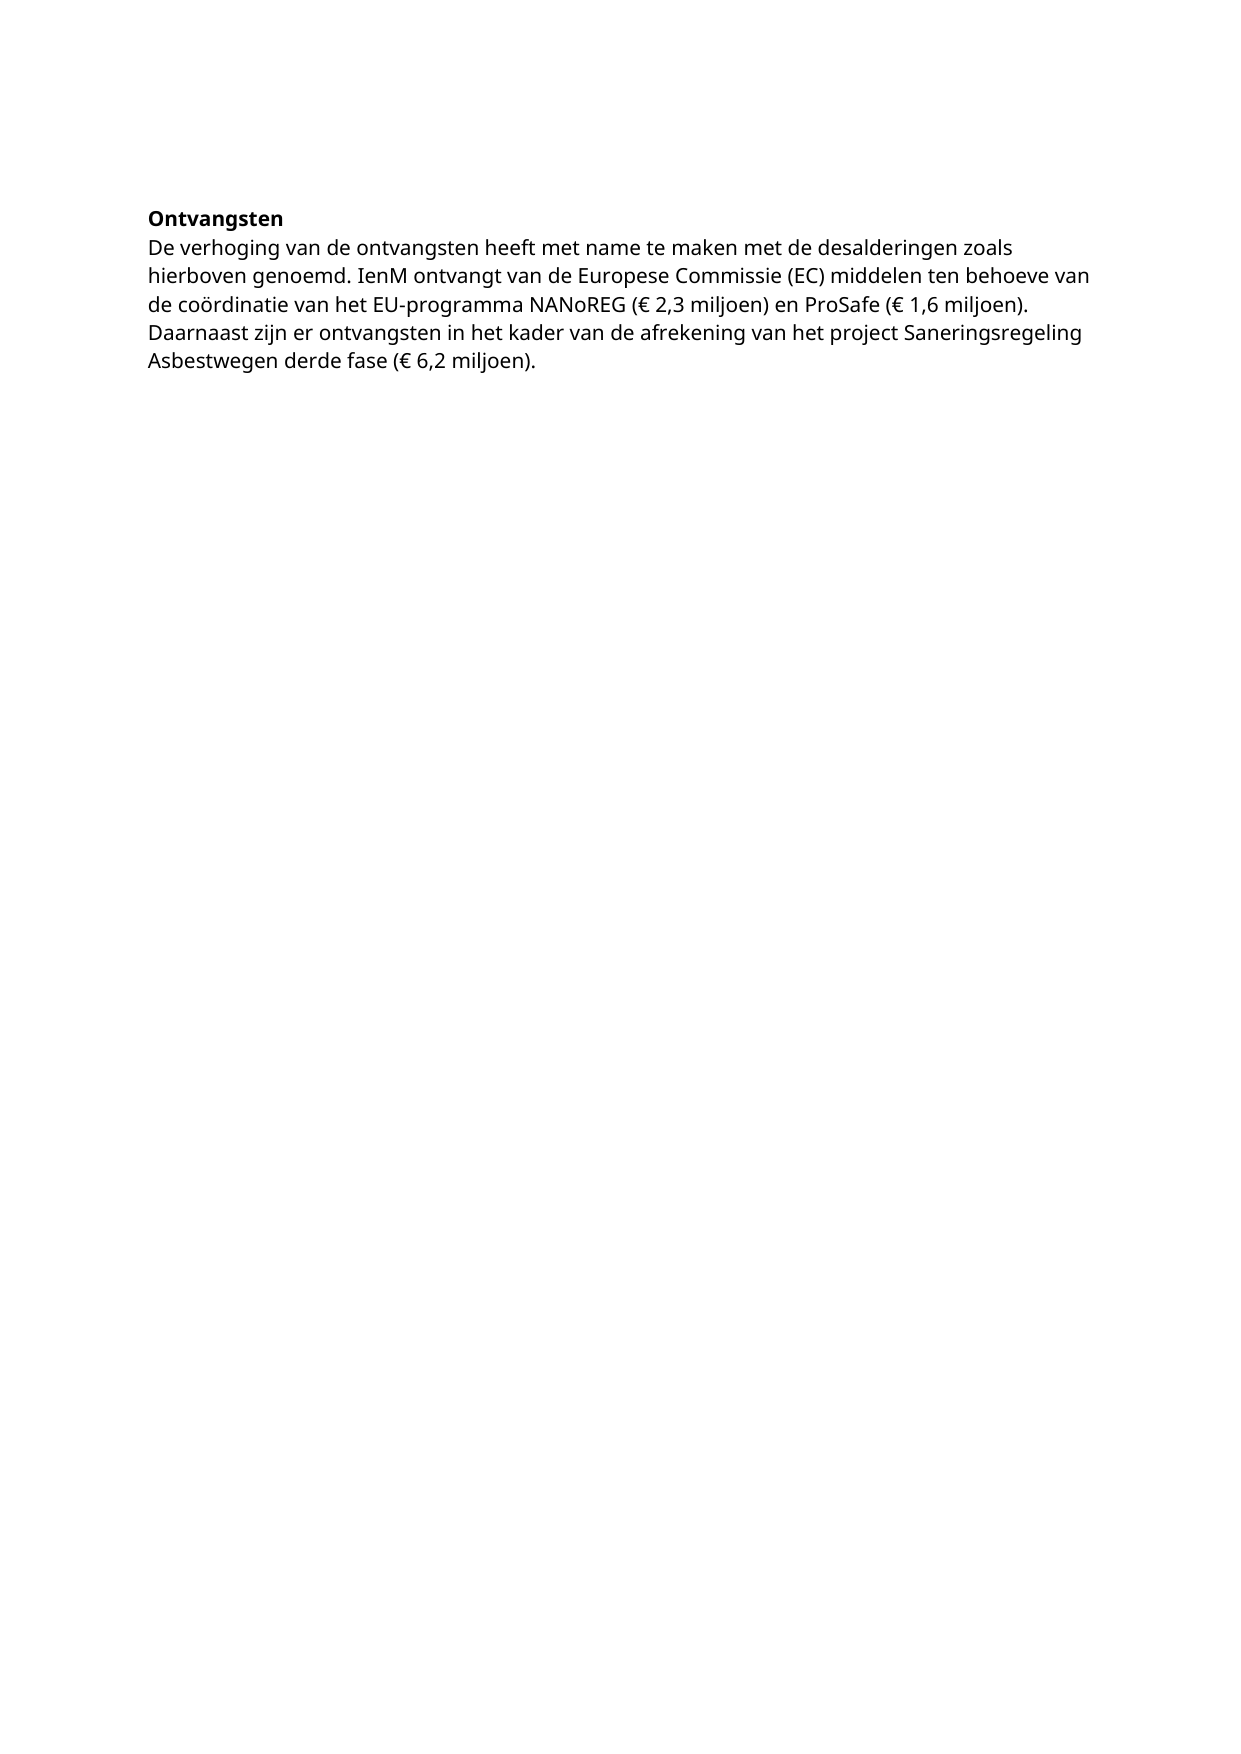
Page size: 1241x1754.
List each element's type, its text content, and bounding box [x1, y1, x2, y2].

text De verhoging van de ontvangsten heeft met name te maken met de desalderingen zoals hierboven genoemd. IenM ontvangt van de Europese Commissie (EC) middelen ten behoeve van de coördinatie van het EU-programma NANoREG (€ 2,3 miljoen) en ProSafe (€ 1,6 miljoen). Daarnaast zijn er ontvangsten in het kader van de afrekening van het project Saneringsregeling Asbestwegen derde fase (€ 6,2 miljoen). [148, 233, 1107, 375]
text Ontvangsten [148, 204, 1107, 233]
